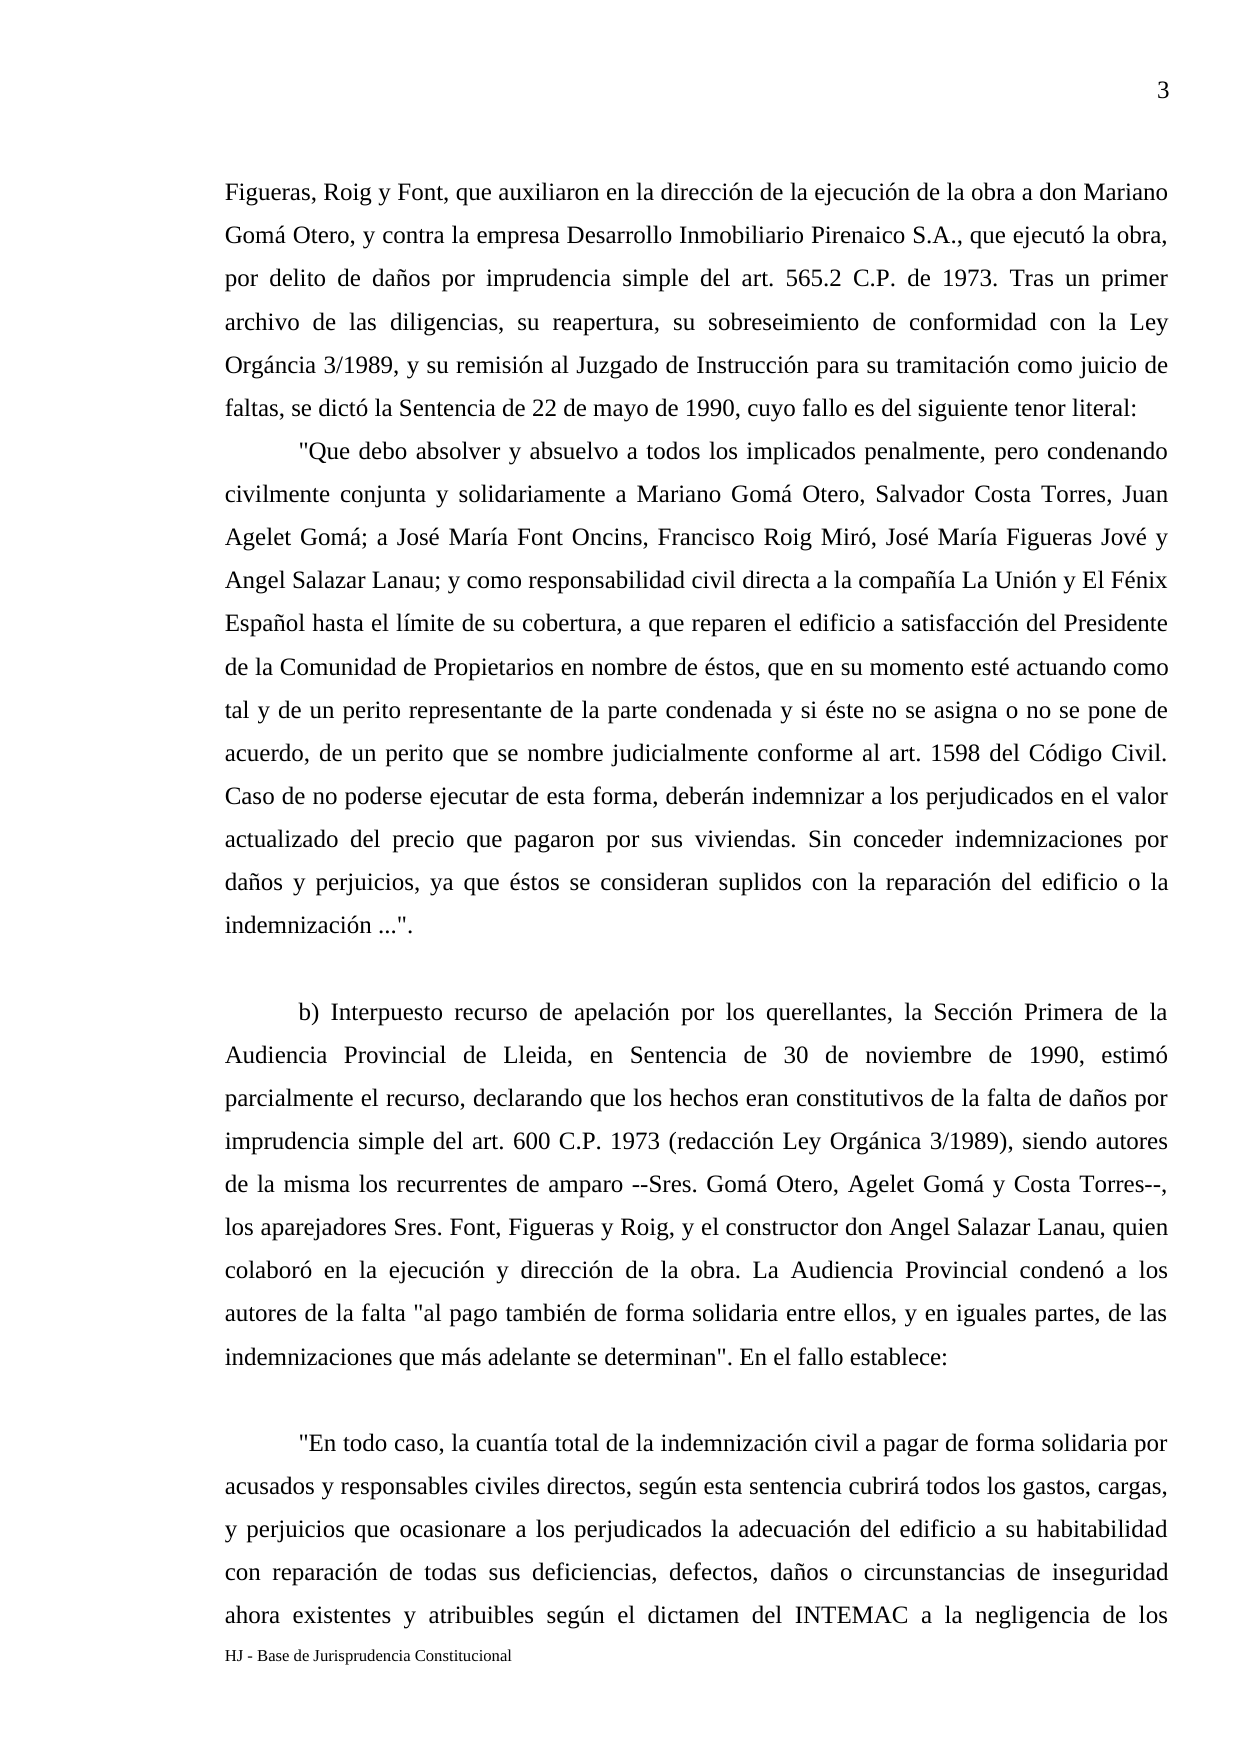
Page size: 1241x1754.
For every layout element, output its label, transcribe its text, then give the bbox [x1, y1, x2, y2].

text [224, 1428, 1169, 1629]
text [224, 177, 1169, 422]
text b) Interpuesto recurso de apelación por los querellantes, la Sección Primera de la Audiencia Provincial de Lleida, en Sentencia de 30 de noviembre de 1990, estimó parcialmente el recurso, declarando que los hechos eran constitutivos de la falta de daños por imprudencia simple del art. 600 C.P. 1973 (redacción Ley Orgánica 3/1989), siendo autores de la misma los recurrentes de amparo --Sres. Gomá Otero, Agelet Gomá y Costa Torres--, los aparejadores Sres. Font, Figueras y Roig, y el constructor don Angel Salazar Lanau, quien colaboró en la ejecución y dirección de la obra. La Audiencia Provincial condenó a los autores de la falta "al pago también de forma solidaria entre ellos, y en iguales partes, de las indemnizaciones que más adelante se determinan". En el fallo establece: [224, 997, 1169, 1370]
text "Que debo absolver y absuelvo a todos los implicados penalmente, pero condenando civilmente conjunta y solidariamente a Mariano Gomá Otero, Salvador Costa Torres, Juan Agelet Gomá; a José María Font Oncins, Francisco Roig Miró, José María Figueras Jové y Angel Salazar Lanau; y como responsabilidad civil directa a la compañía La Unión y El Fénix Español hasta el límite de su cobertura, a que reparen el edificio a satisfacción del Presidente de la Comunidad de Propietarios en nombre de éstos, que en su momento esté actuando como tal y de un perito representante de la parte condenada y si éste no se asigna o no se pone de acuerdo, de un perito que se nombre judicialmente conforme al art. 1598 del Código Civil. Caso de no poderse ejecutar de esta forma, deberán indemnizar a los perjudicados en el valor actualizado del precio que pagaron por sus viviendas. Sin conceder indemnizaciones por daños y perjuicios, ya que éstos se consideran suplidos con la reparación del edificio o la indemnización ...". [224, 436, 1169, 939]
